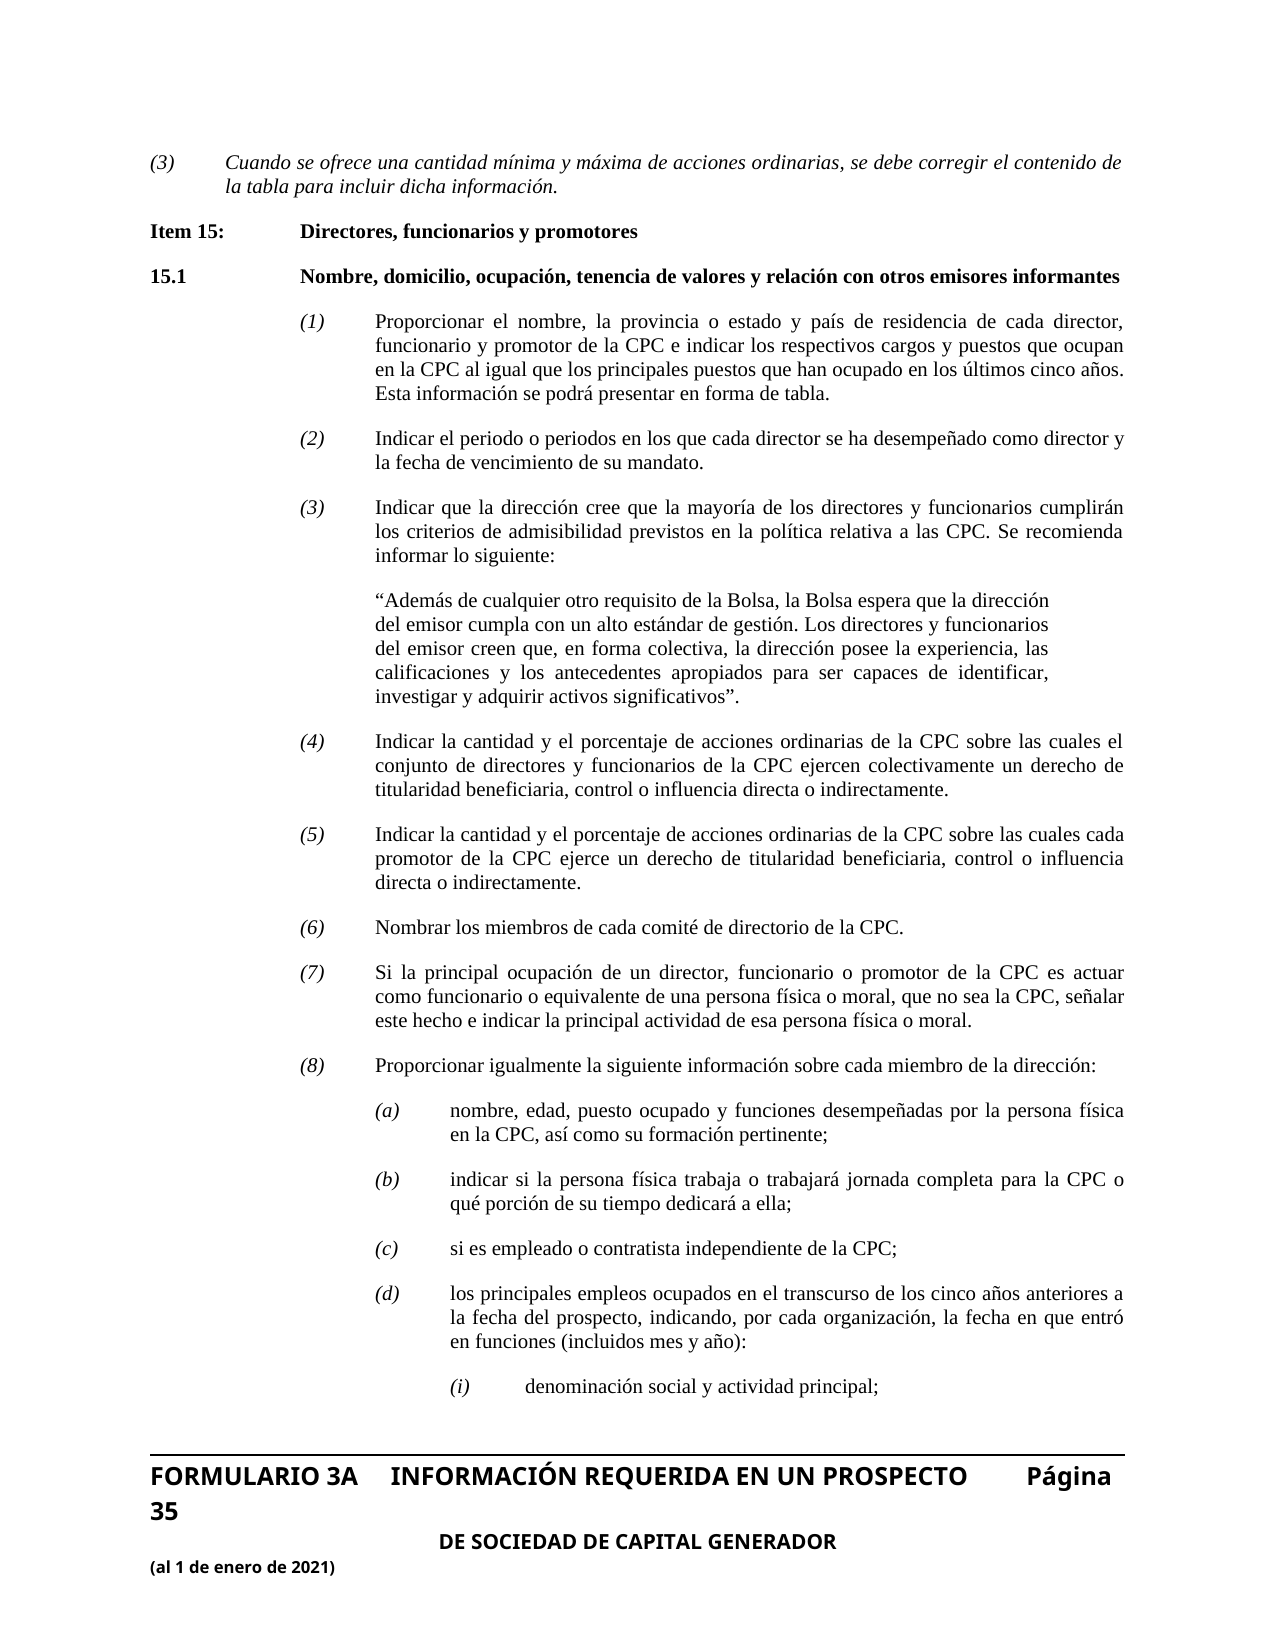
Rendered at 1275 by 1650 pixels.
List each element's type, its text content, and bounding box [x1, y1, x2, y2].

text Proporcionar el nombre, la provincia o estado y país de residencia de cada director, funcionario y promotor de la CPC e indicar los respectivos cargos y puestos que ocupan en la CPC al igual que los principales puestos que han ocupado en los últimos cinco años. Esta información se podrá presentar en forma de tabla. [300, 309, 1125, 405]
text nombre, edad, puesto ocupado y funciones desempeñadas por la persona física en la CPC, así como su formación pertinente; [375, 1098, 1125, 1146]
text indicar si la persona física trabaja o trabajará jornada completa para la CPC o qué porción de su tiempo dedicará a ella; [375, 1167, 1125, 1215]
text Si la principal ocupación de un director, funcionario o promotor de la CPC es actuar como funcionario o equivalente de una persona física o moral, que no sea la CPC, señalar este hecho e indicar la principal actividad de esa persona física o moral. [300, 960, 1125, 1032]
text si es empleado o contratista independiente de la CPC; [375, 1236, 1125, 1260]
text Indicar la cantidad y el porcentaje de acciones ordinarias de la CPC sobre las cuales cada promotor de la CPC ejerce un derecho de titularidad beneficiaria, control o influencia directa o indirectamente. [300, 822, 1125, 894]
text Directores, funcionarios y promotores [150, 219, 1125, 243]
text Nombrar los miembros de cada comité de directorio de la CPC. [300, 915, 1125, 939]
text los principales empleos ocupados en el transcurso de los cinco años anteriores a la fecha del prospecto, indicando, por cada organización, la fecha en que entró en funciones (incluidos mes y año): [375, 1281, 1125, 1353]
text Indicar la cantidad y el porcentaje de acciones ordinarias de la CPC sobre las cuales el conjunto de directores y funcionarios de la CPC ejercen colectivamente un derecho de titularidad beneficiaria, control o influencia directa o indirectamente. [300, 729, 1125, 801]
text denominación social y actividad principal; [450, 1374, 1125, 1398]
text Proporcionar igualmente la siguiente información sobre cada miembro de la dirección: [300, 1053, 1125, 1077]
text Indicar que la dirección cree que la mayoría de los directores y funcionarios cumplirán los criterios de admisibilidad previstos en la política relativa a las CPC. Se recomienda informar lo siguiente: [300, 495, 1125, 567]
text “Además de cualquier otro requisito de la Bolsa, la Bolsa espera que la dirección del emisor cumpla con un alto estándar de gestión. Los directores y funcionarios del emisor creen que, en forma colectiva, la dirección posee la experiencia, las calificaciones y los antecedentes apropiados para ser capaces de identificar, investigar y adquirir activos significativos”. [375, 588, 1050, 708]
text Nombre, domicilio, ocupación, tenencia de valores y relación con otros emisores informantes [150, 264, 1125, 288]
text Indicar el periodo o periodos en los que cada director se ha desempeñado como director y la fecha de vencimiento de su mandato. [300, 426, 1125, 474]
subtitle Cuando se ofrece una cantidad mínima y máxima de acciones ordinarias, se debe corregir el contenido de la tabla para incluir dicha información. [150, 150, 1125, 198]
